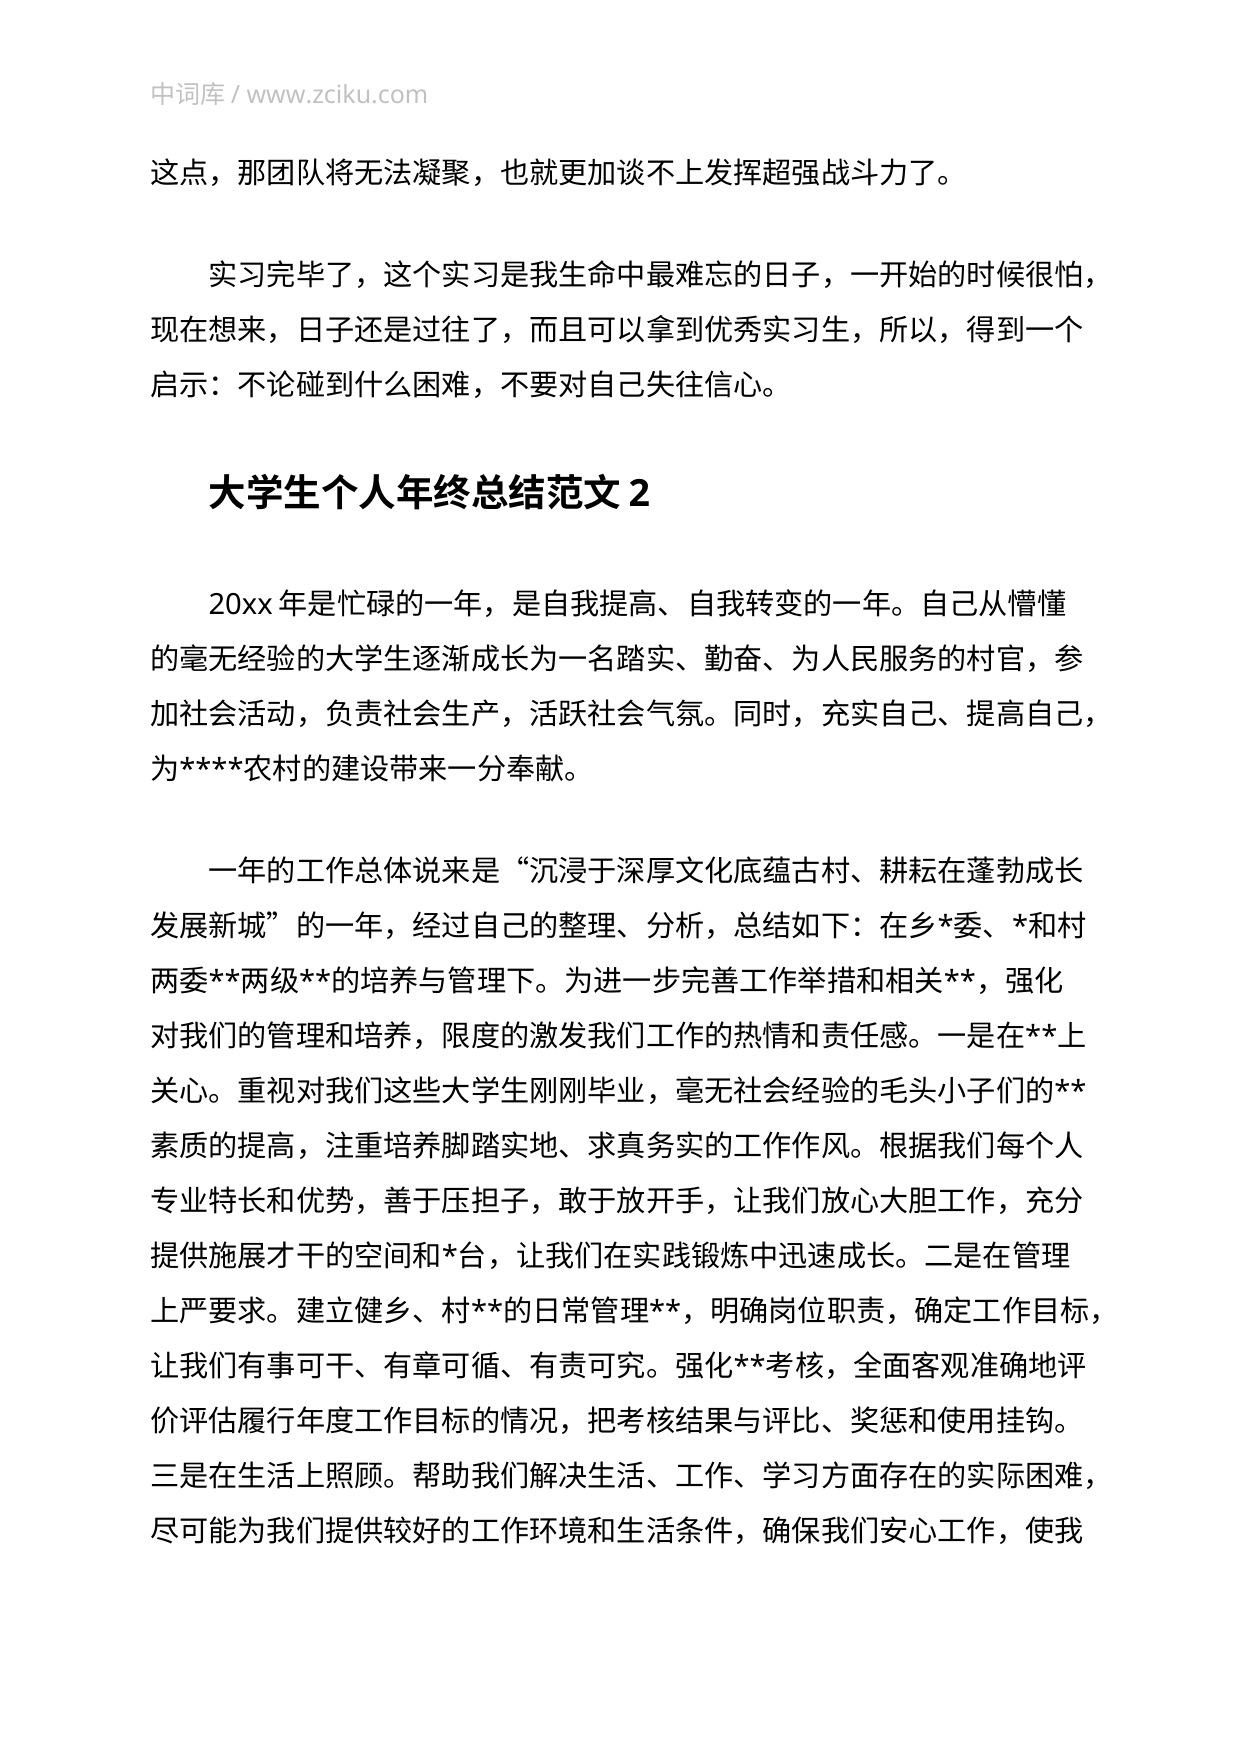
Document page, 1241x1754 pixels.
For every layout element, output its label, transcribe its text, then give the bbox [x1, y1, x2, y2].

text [150, 150, 1090, 192]
text 大学生个人年终总结范文2 [150, 463, 1090, 518]
text 20xx年是忙碌的一年，是自我提高、自我转变的一年。自己从懵懂的毫无经验的大学生逐渐成长为一名踏实、勤奋、为人民服务的村官，参加社会活动，负责社会生产，活跃社会气氛。同时，充实自己、提高自己，为****农村的建设带来一分奉献。 [150, 581, 1090, 788]
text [150, 848, 1090, 1549]
text 实习完毕了，这个实习是我生命中最难忘的日子，一开始的时候很怕，现在想来，日子还是过往了，而且可以拿到优秀实习生，所以，得到一个启示：不论碰到什么困难，不要对自己失往信心。 [150, 252, 1090, 404]
